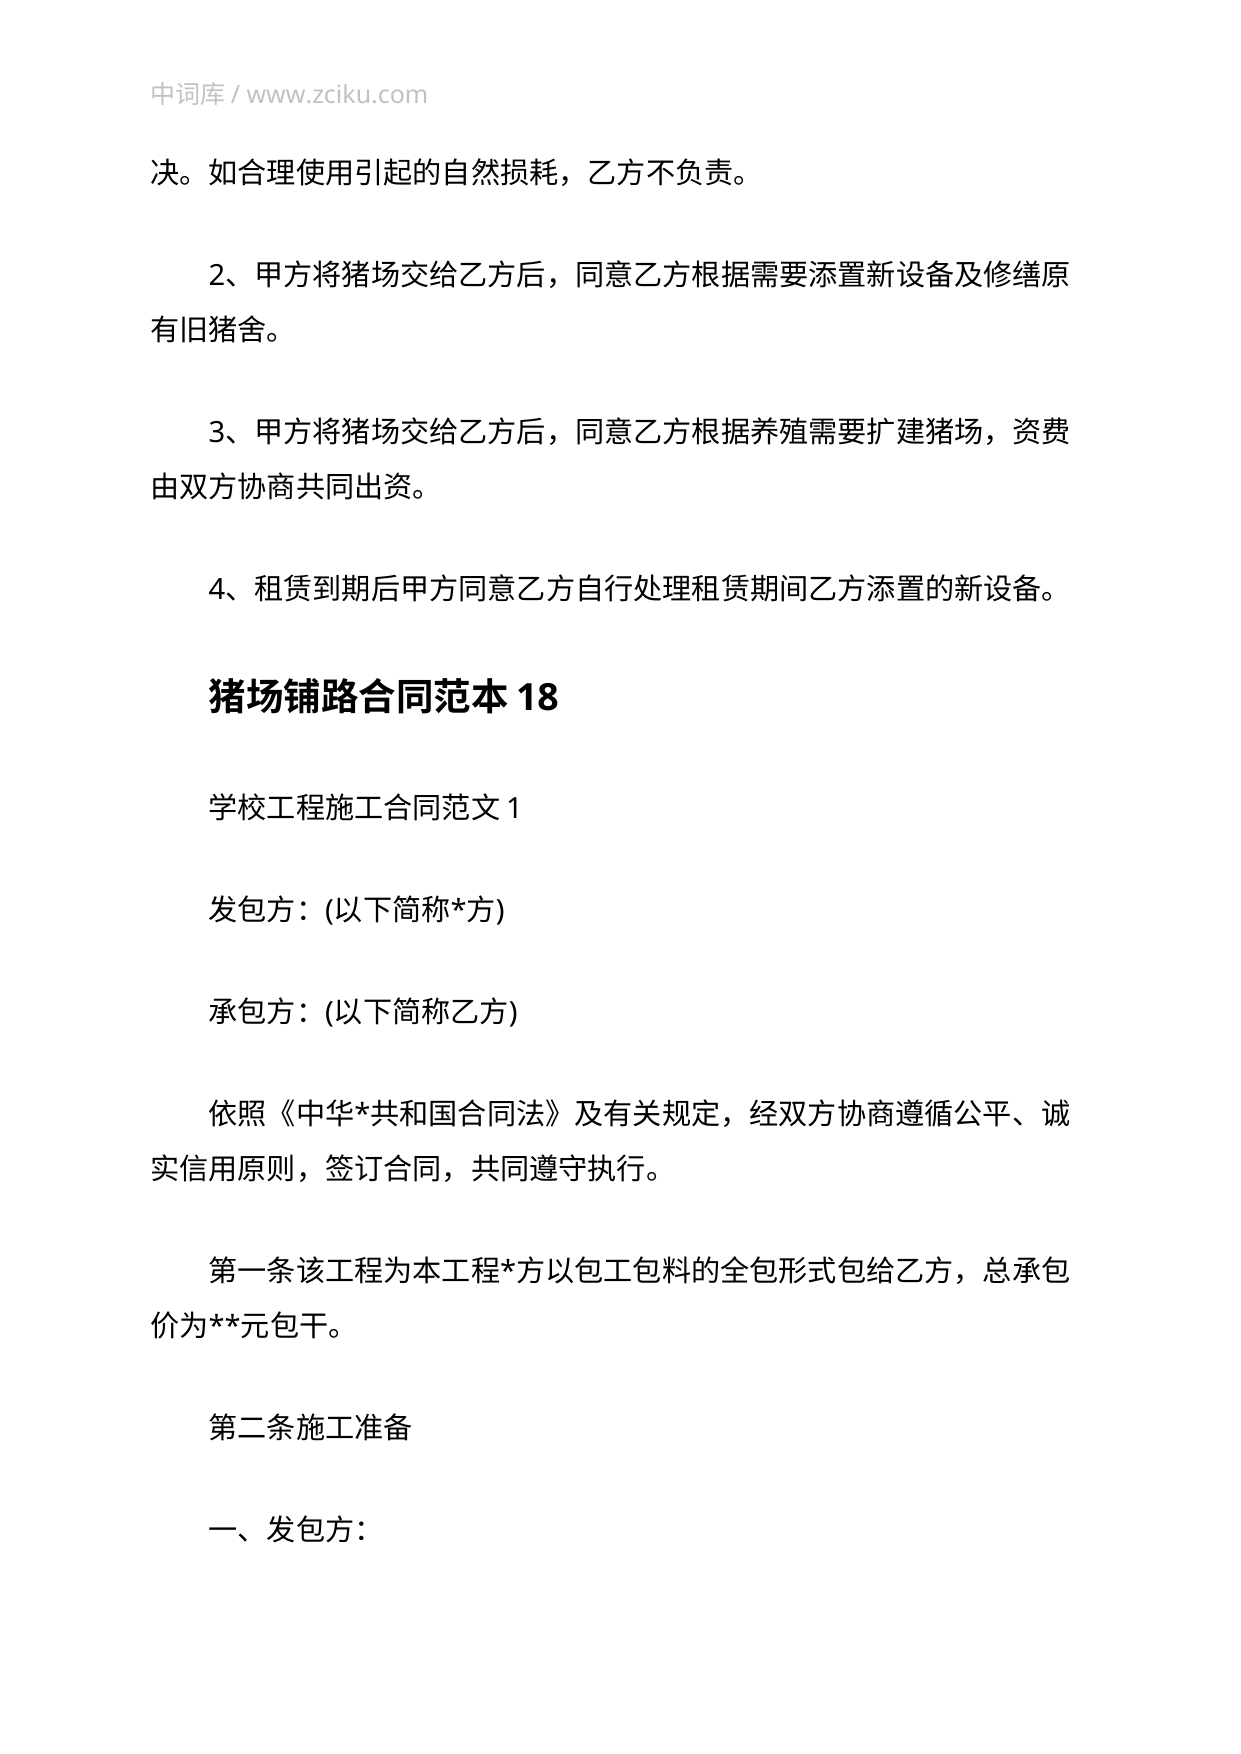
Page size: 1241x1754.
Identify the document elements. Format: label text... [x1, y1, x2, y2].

text 依照《中华*共和国合同法》及有关规定，经双方协商遵循公平、诚实信用原则，签订合同，共同遵守执行。 [150, 1091, 1090, 1188]
text 第一条该工程为本工程*方以包工包料的全包形式包给乙方，总承包价为**元包干。 [150, 1248, 1090, 1345]
text 承包方：(以下简称乙方) [150, 989, 1090, 1031]
text 4、租赁到期后甲方同意乙方自行处理租赁期间乙方添置的新设备。 [150, 565, 1090, 608]
text 一、发包方： [150, 1506, 1090, 1549]
text 发包方：(以下简称*方) [150, 887, 1090, 929]
text 猪场铺路合同范本18 [150, 667, 1090, 722]
text 3、甲方将猪场交给乙方后，同意乙方根据养殖需要扩建猪场，资费由双方协商共同出资。 [150, 408, 1090, 506]
text 2、甲方将猪场交给乙方后，同意乙方根据需要添置新设备及修缮原有旧猪舍。 [150, 252, 1090, 349]
text 学校工程施工合同范文1 [150, 785, 1090, 827]
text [150, 150, 1090, 192]
text 第二条施工准备 [150, 1404, 1090, 1447]
